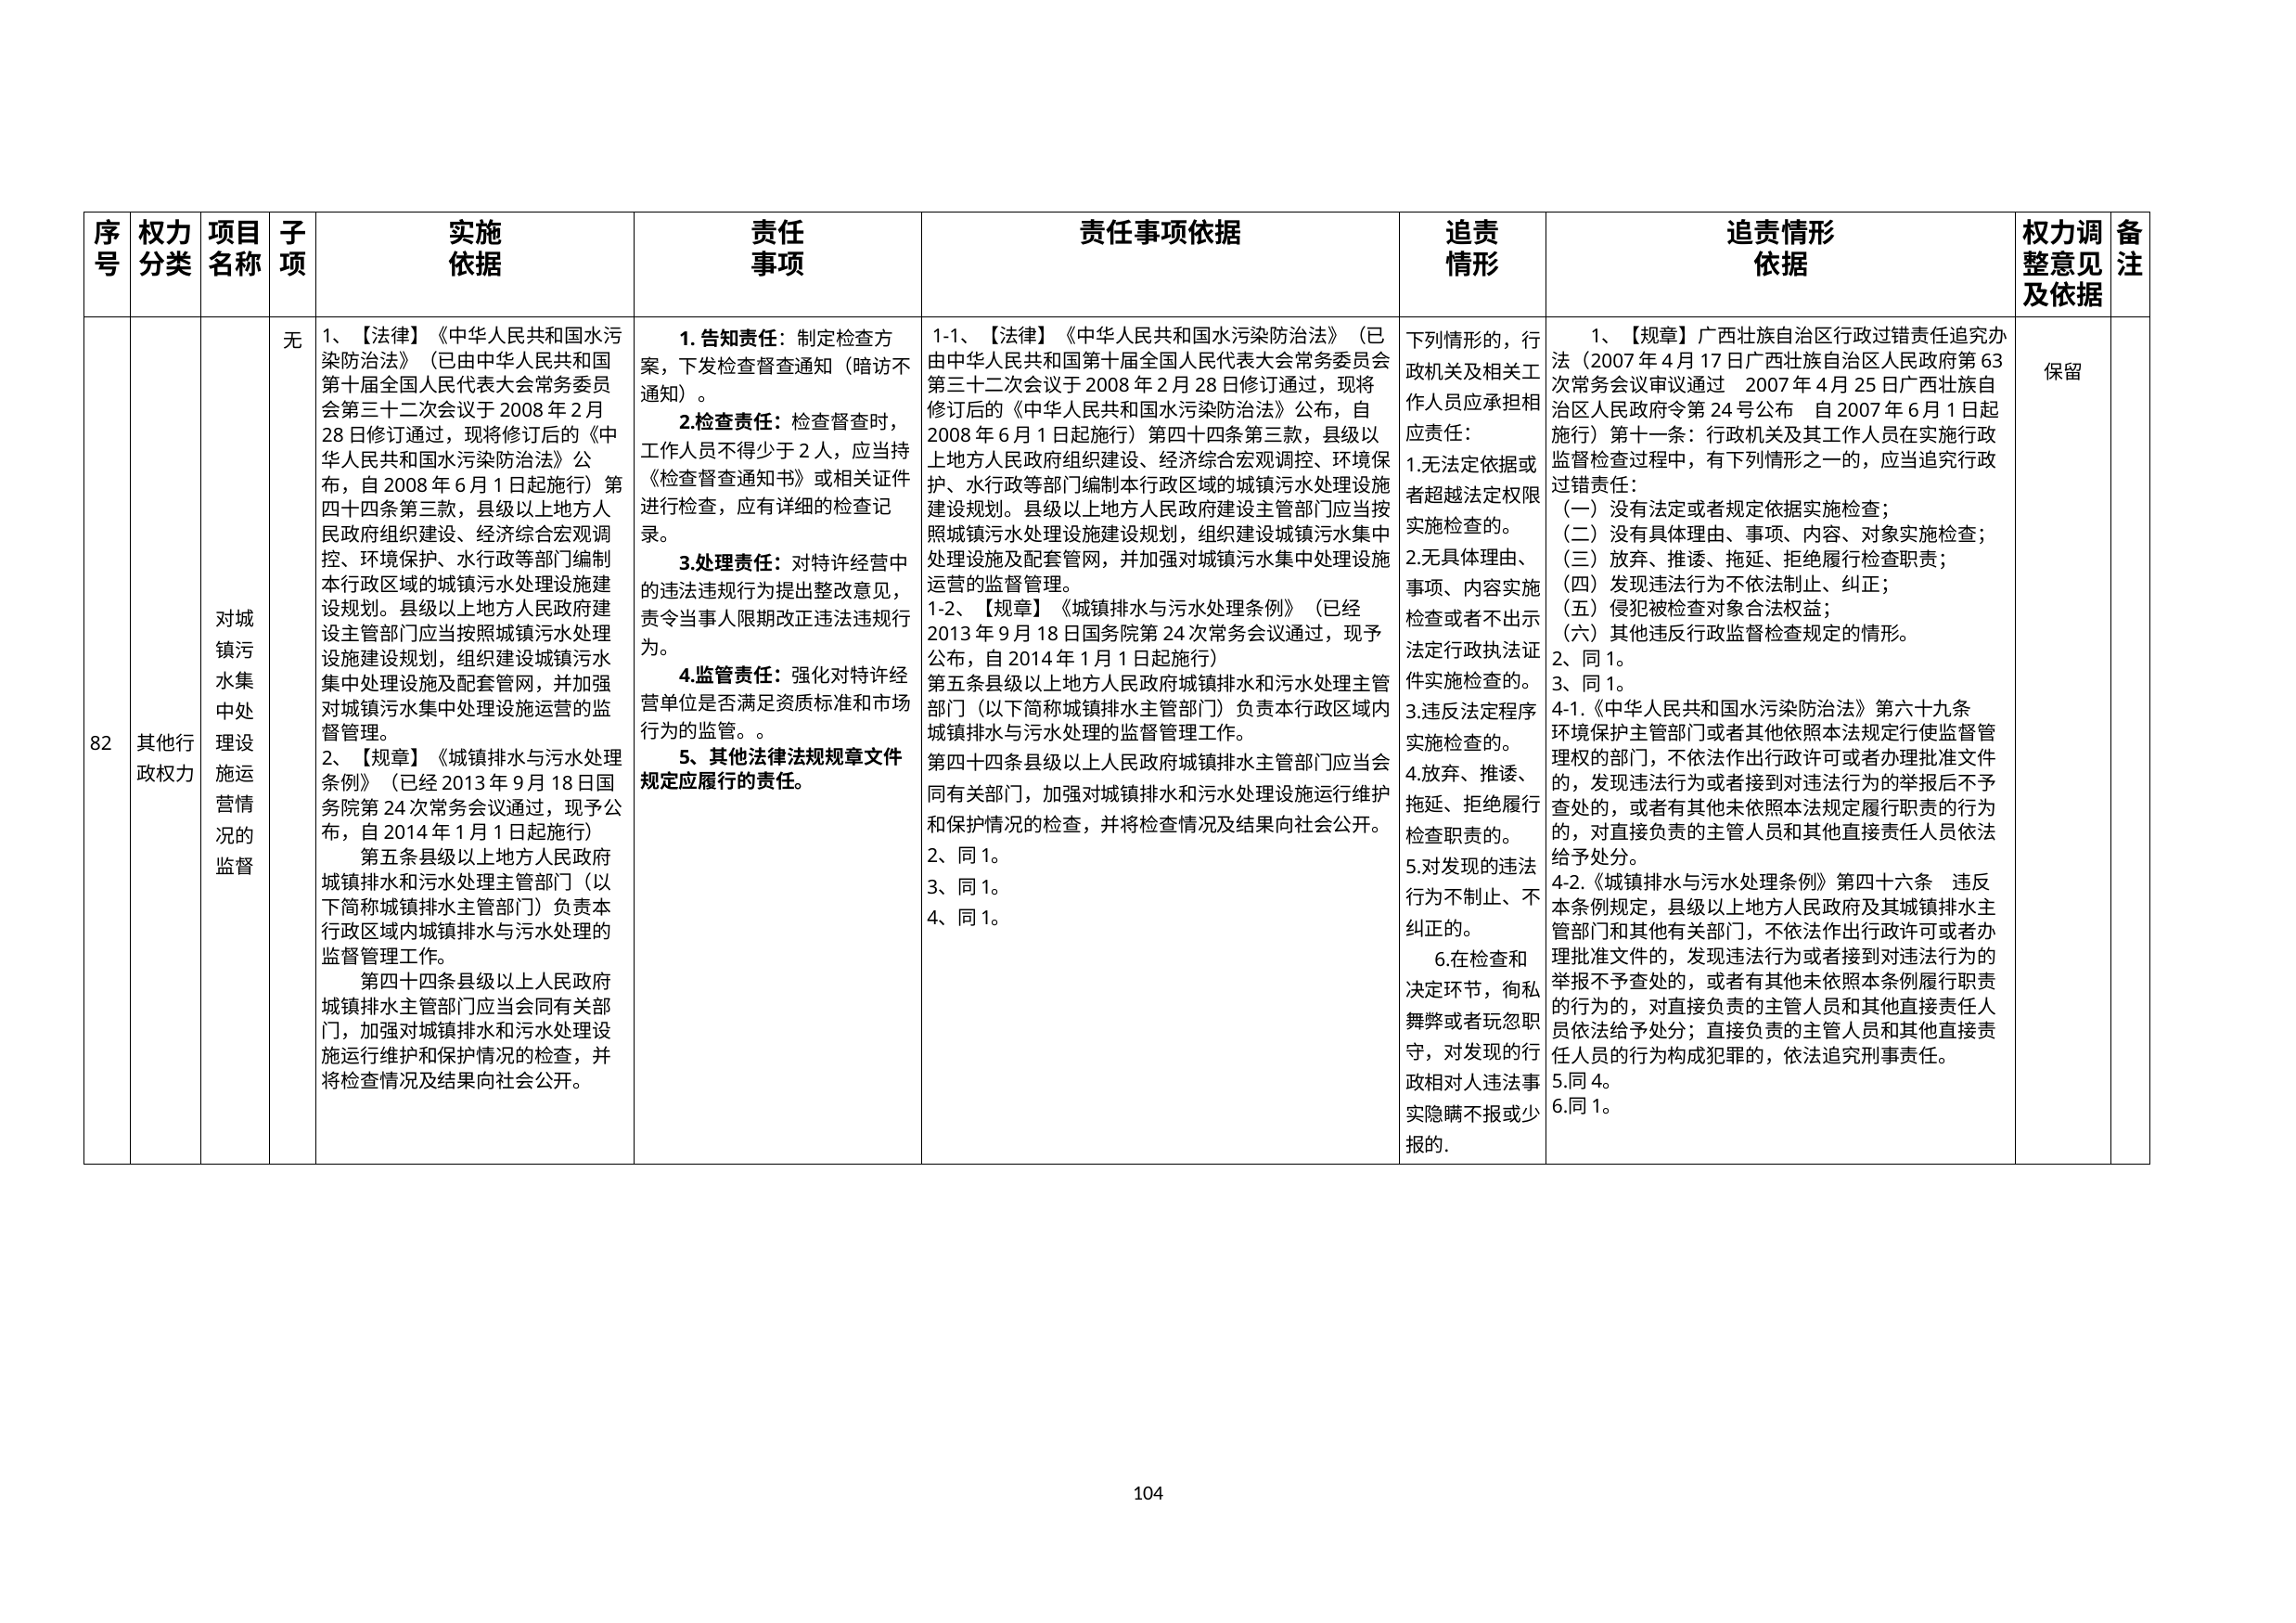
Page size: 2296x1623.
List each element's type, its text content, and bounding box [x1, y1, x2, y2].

table_cell 其他行政权力 [131, 317, 200, 1164]
table_header 权力调整意见 及依据 [2016, 213, 2110, 316]
table_cell [2111, 317, 2149, 1164]
table_header 追责 情形 [1400, 213, 1546, 316]
table_cell 1、【法律】《中华人民共和国水污染防治法》（已由中华人民共和国第十届全国人民代表大会常务委员会第三十二次会议于2008年2月28日修订通过，现将修订后的《中华人民共和国水污染防治法》公布，自2008年6月1日起施行）第四十四条第三款，县级以上地方人民政府组织建设、经济综合宏观调控、环境保护、水行政等部门编制本行政区域的城镇污水处理设施建设规划。县级以上地方人民政府建设主管部门应当按照城镇污水处理设施建设规划，组织建设城镇污水集中处理设施及配套管网，并加强对城镇污水集中处理设施运营的监督管理。 2、【规章】《城镇排水与污水处理条例》（已经2013年9月18日国务院第24次常务会议通过，现予公布，自2014年1月1日起施行） 第五条县级以上地方人民政府城镇排水和污水处理主管部门（以下简称城镇排水主管部门）负责本行政区域内城镇排水与污水处理的监督管理工作。 第四十四条县级以上人民政府城镇排水主管部门应当会同有关部门，加强对城镇排水和污水处理设施运行维护和保护情况的检查，并将检查情况及结果向社会公开。 [316, 317, 634, 1164]
table_header 权力 分类 [131, 213, 200, 316]
table_cell 保留 [2016, 317, 2110, 1164]
table_cell 1、【规章】广西壮族自治区行政过错责任追究办法（2007年4月17日广西壮族自治区人民政府第63次常务会议审议通过 2007年4月25日广西壮族自治区人民政府令第24号公布 自2007年6月1日起施行）第十一条：行政机关及其工作人员在实施行政监督检查过程中，有下列情形之一的，应当追究行政过错责任： （一）没有法定或者规定依据实施检查； （二）没有具体理由、事项、内容、对象实施检查； （三）放弃、推诿、拖延、拒绝履行检查职责； （四）发现违法行为不依法制止、纠正； （五）侵犯被检查对象合法权益； （六）其他违反行政监督检查规定的情形。 2、同1。 3、同1。 4-1.《中华人民共和国水污染防治法》第六十九条 环境保护主管部门或者其他依照本法规定行使监督管理权的部门，不依法作出行政许可或者办理批准文件的，发现违法行为或者接到对违法行为的举报后不予查处的，或者有其他未依照本法规定履行职责的行为的，对直接负责的主管人员和其他直接责任人员依法给予处分。 4-2.《城镇排水与污水处理条例》第四十六条 违反本条例规定，县级以上地方人民政府及其城镇排水主管部门和其他有关部门，不依法作出行政许可或者办理批准文件的，发现违法行为或者接到对违法行为的举报不予查处的，或者有其他未依照本条例履行职责的行为的，对直接负责的主管人员和其他直接责任人员依法给予处分；直接负责的主管人员和其他直接责任人员的行为构成犯罪的，依法追究刑事责任。 5.同4。 6.同1。 [1546, 317, 2015, 1164]
table_header 子 项 [270, 213, 315, 316]
table_header 追责情形 依据 [1546, 213, 2015, 316]
table_cell 82 [84, 317, 130, 1164]
table_header 项目 名称 [201, 213, 269, 316]
table_cell 下列情形的，行政机关及相关工作人员应承担相应责任： 1.无法定依据或者超越法定权限实施检查的。 2.无具体理由、事项、内容实施检查或者不出示法定行政执法证件实施检查的。 3.违反法定程序实施检查的。 4.放弃、推诿、拖延、拒绝履行检查职责的。 5.对发现的违法行为不制止、不纠正的。 6.在检查和决定环节，徇私舞弊或者玩忽职守，对发现的行政相对人违法事实隐瞒不报或少报的. [1400, 317, 1546, 1164]
table_header 责任事项依据 [922, 213, 1399, 316]
table_header 备 注 [2111, 213, 2149, 316]
table_cell 无 [270, 317, 315, 1164]
table_header 实施 依据 [316, 213, 634, 316]
table_header 责任 事项 [635, 213, 921, 316]
table_cell 1-1、【法律】《中华人民共和国水污染防治法》（已由中华人民共和国第十届全国人民代表大会常务委员会第三十二次会议于2008年2月28日修订通过，现将修订后的《中华人民共和国水污染防治法》公布，自2008年6月1日起施行）第四十四条第三款，县级以上地方人民政府组织建设、经济综合宏观调控、环境保护、水行政等部门编制本行政区域的城镇污水处理设施建设规划。县级以上地方人民政府建设主管部门应当按照城镇污水处理设施建设规划，组织建设城镇污水集中处理设施及配套管网，并加强对城镇污水集中处理设施运营的监督管理。 1-2、【规章】《城镇排水与污水处理条例》（已经2013年9月18日国务院第24次常务会议通过，现予公布，自2014年1月1日起施行） 第五条县级以上地方人民政府城镇排水和污水处理主管部门（以下简称城镇排水主管部门）负责本行政区域内城镇排水与污水处理的监督管理工作。 第四十四条县级以上人民政府城镇排水主管部门应当会同有关部门，加强对城镇排水和污水处理设施运行维护和保护情况的检查，并将检查情况及结果向社会公开。 2、同1。 3、同1。 4、同1。 [922, 317, 1399, 1164]
table_cell 对城镇污水集中处理设施运营情况的监督 [201, 317, 269, 1164]
table_header 序 号 [84, 213, 130, 316]
table_cell 1. 告知责任：制定检查方案，下发检查督查通知（暗访不通知）。 2.检查责任：检查督查时，工作人员不得少于2人，应当持《检查督查通知书》或相关证件进行检查，应有详细的检查记录。 3.处理责任：对特许经营中的违法违规行为提出整改意见，责令当事人限期改正违法违规行为。 4.监管责任：强化对特许经营单位是否满足资质标准和市场行为的监管。。 5、其他法律法规规章文件规定应履行的责任。 [635, 317, 921, 1164]
